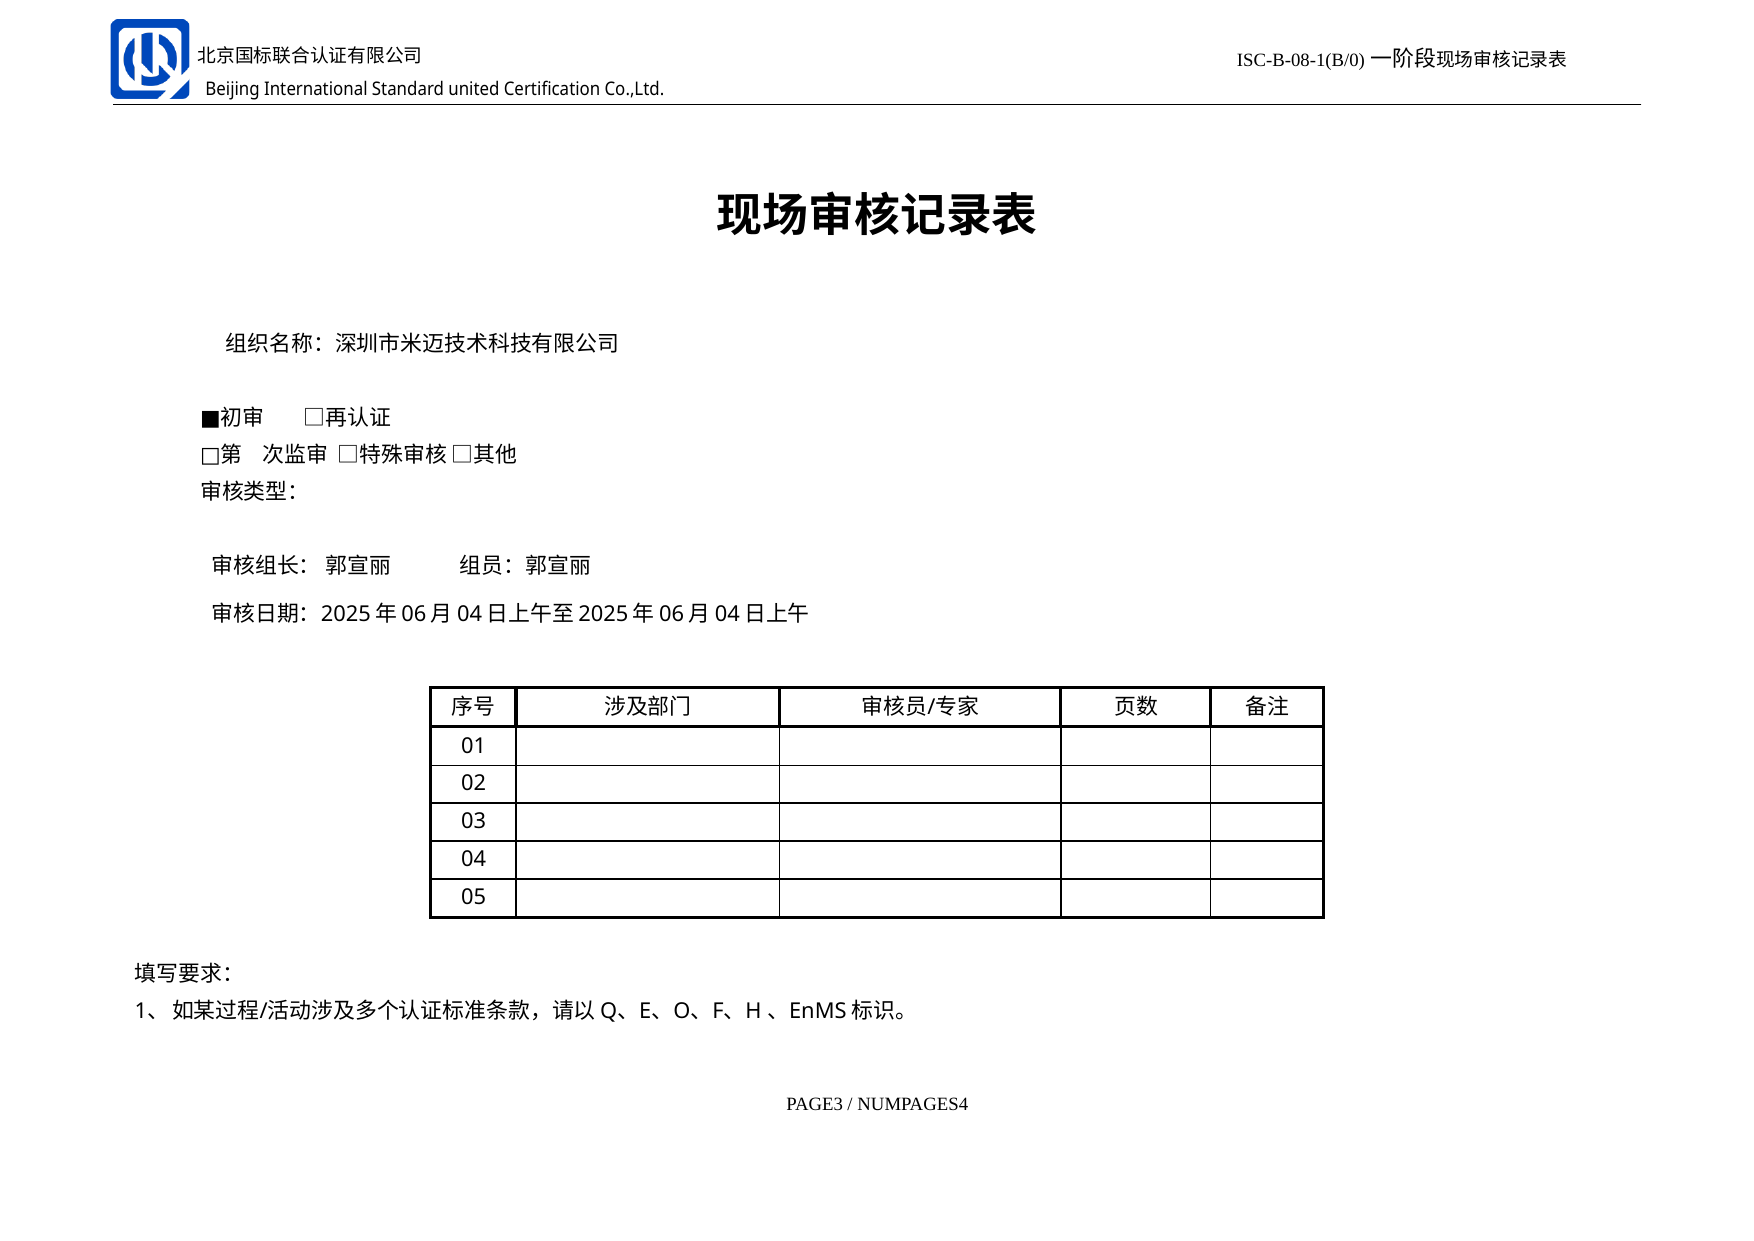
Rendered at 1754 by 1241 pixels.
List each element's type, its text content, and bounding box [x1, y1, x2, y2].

table_cell [780, 766, 1060, 802]
table_cell 03 [432, 804, 515, 840]
table_cell [1211, 842, 1322, 878]
text 填写要求： [112, 956, 1641, 988]
table_cell [1211, 728, 1322, 764]
table_cell [517, 766, 779, 802]
table_header 审核员/专家 [781, 689, 1059, 725]
table_cell [1211, 804, 1322, 840]
text ■初审 □再认证 [112, 399, 1641, 432]
table_header 序号 [432, 689, 514, 725]
table_header 备注 [1212, 689, 1322, 725]
table_cell [780, 804, 1060, 840]
table_header 页数 [1062, 689, 1209, 725]
text 组织名称：深圳市米迈技术科技有限公司 [112, 326, 1641, 358]
table_cell [780, 880, 1060, 916]
list 如某过程/活动涉及多个认证标准条款，请以Q、E、O、F、H 、EnMS标识。 [134, 993, 1641, 1025]
table_cell [1211, 766, 1322, 802]
text 审核组长： 郭宣丽 组员：郭宣丽 [112, 548, 1641, 580]
table_cell [1062, 880, 1210, 916]
table_cell [780, 728, 1060, 764]
text 审核日期：2025年06月04日上午至2025年06月04日上午 [112, 596, 1641, 628]
table_cell 05 [432, 880, 515, 916]
text 审核类型： [112, 473, 1641, 506]
table_cell [517, 804, 779, 840]
table_cell [1062, 842, 1210, 878]
text □第 次监审 □特殊审核 □其他 [112, 436, 1641, 469]
table_cell [517, 728, 779, 764]
table_cell 02 [432, 766, 515, 802]
table_cell [780, 842, 1060, 878]
table_cell [517, 880, 779, 916]
table_cell [517, 842, 779, 878]
picture [110, 19, 190, 99]
table_cell [1062, 804, 1210, 840]
table_header 涉及部门 [518, 689, 778, 725]
table_cell 04 [432, 842, 515, 878]
table_cell [1211, 880, 1322, 916]
table_cell [1062, 728, 1210, 764]
table_cell 01 [432, 728, 515, 764]
table_cell [1062, 766, 1210, 802]
text 现场审核记录表 [112, 163, 1641, 261]
